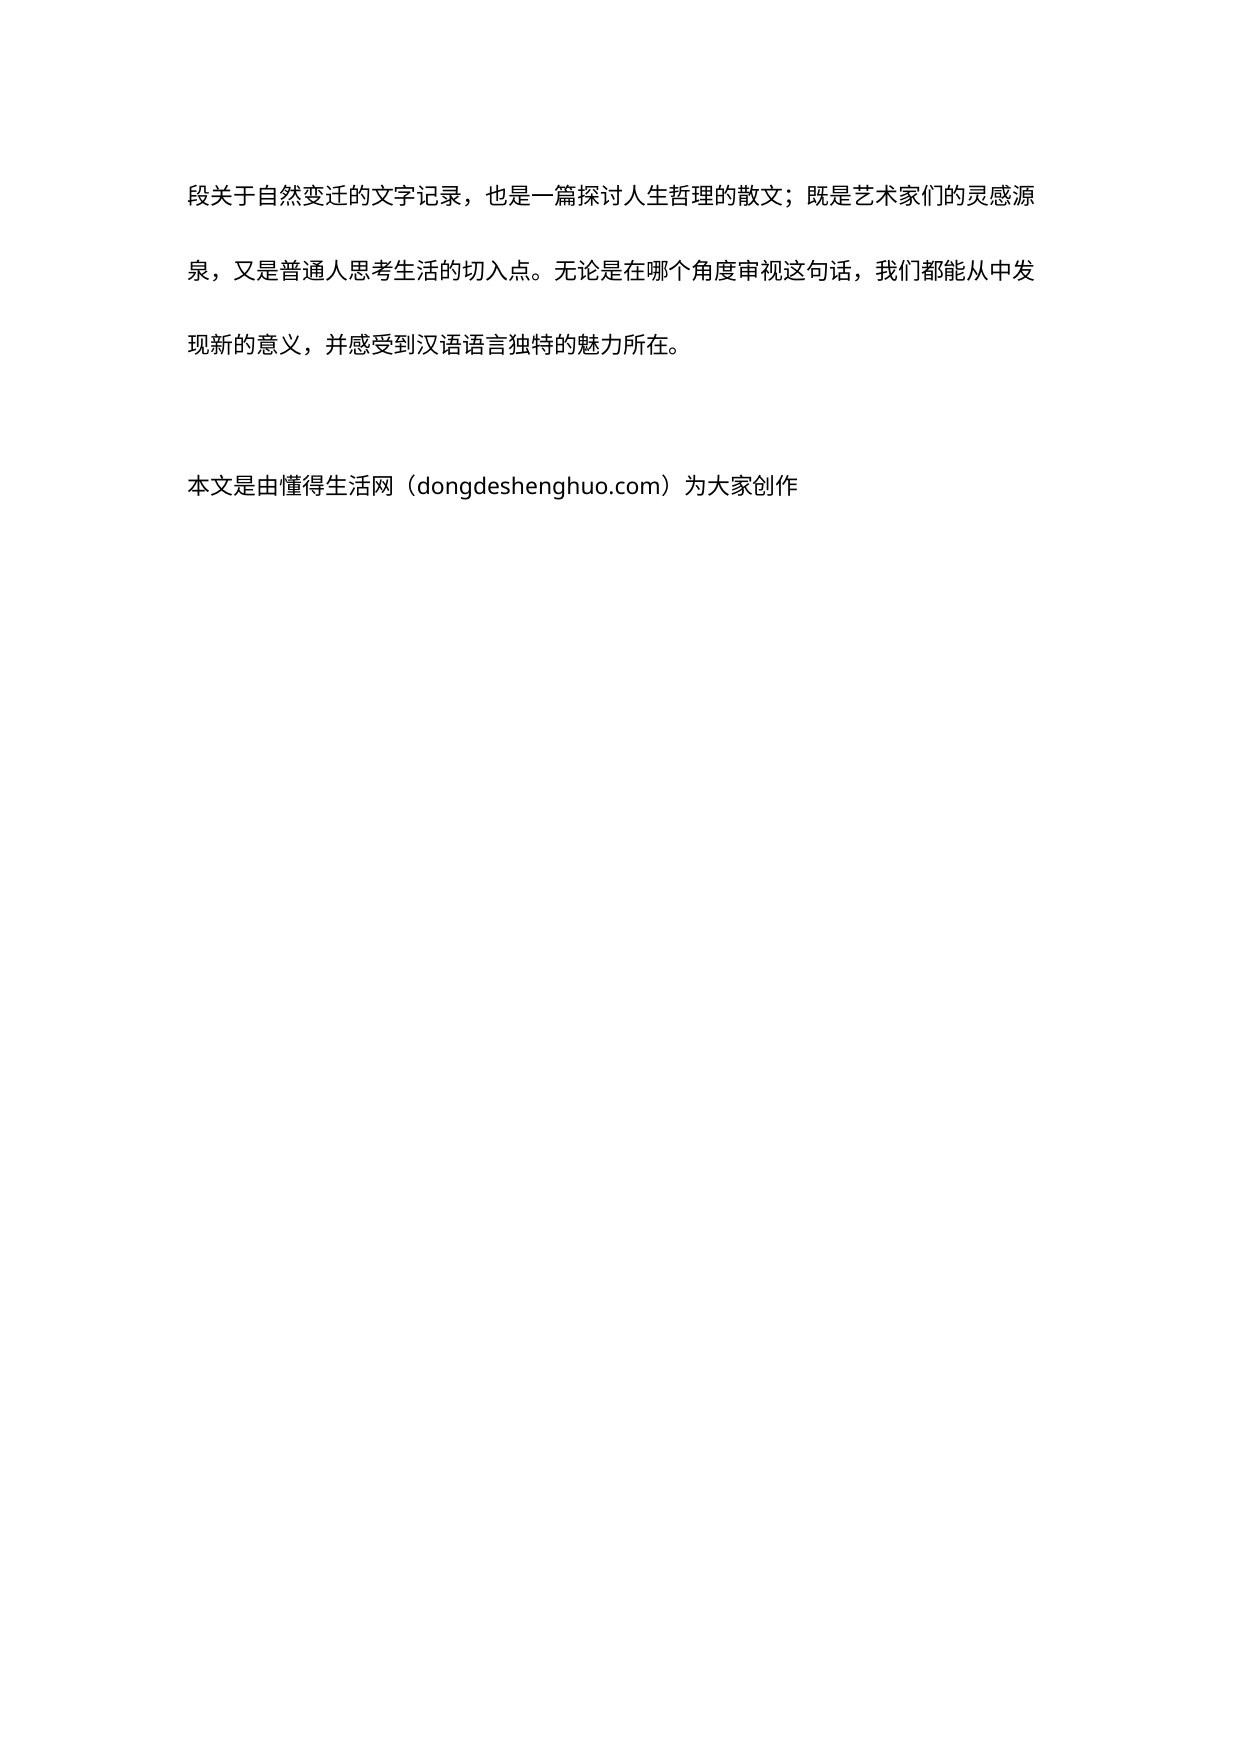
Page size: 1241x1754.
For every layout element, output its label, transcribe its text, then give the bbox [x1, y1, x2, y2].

text 本文是由懂得生活网（dongdeshenghuo.com）为大家创作 [187, 452, 1053, 517]
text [187, 162, 1053, 376]
